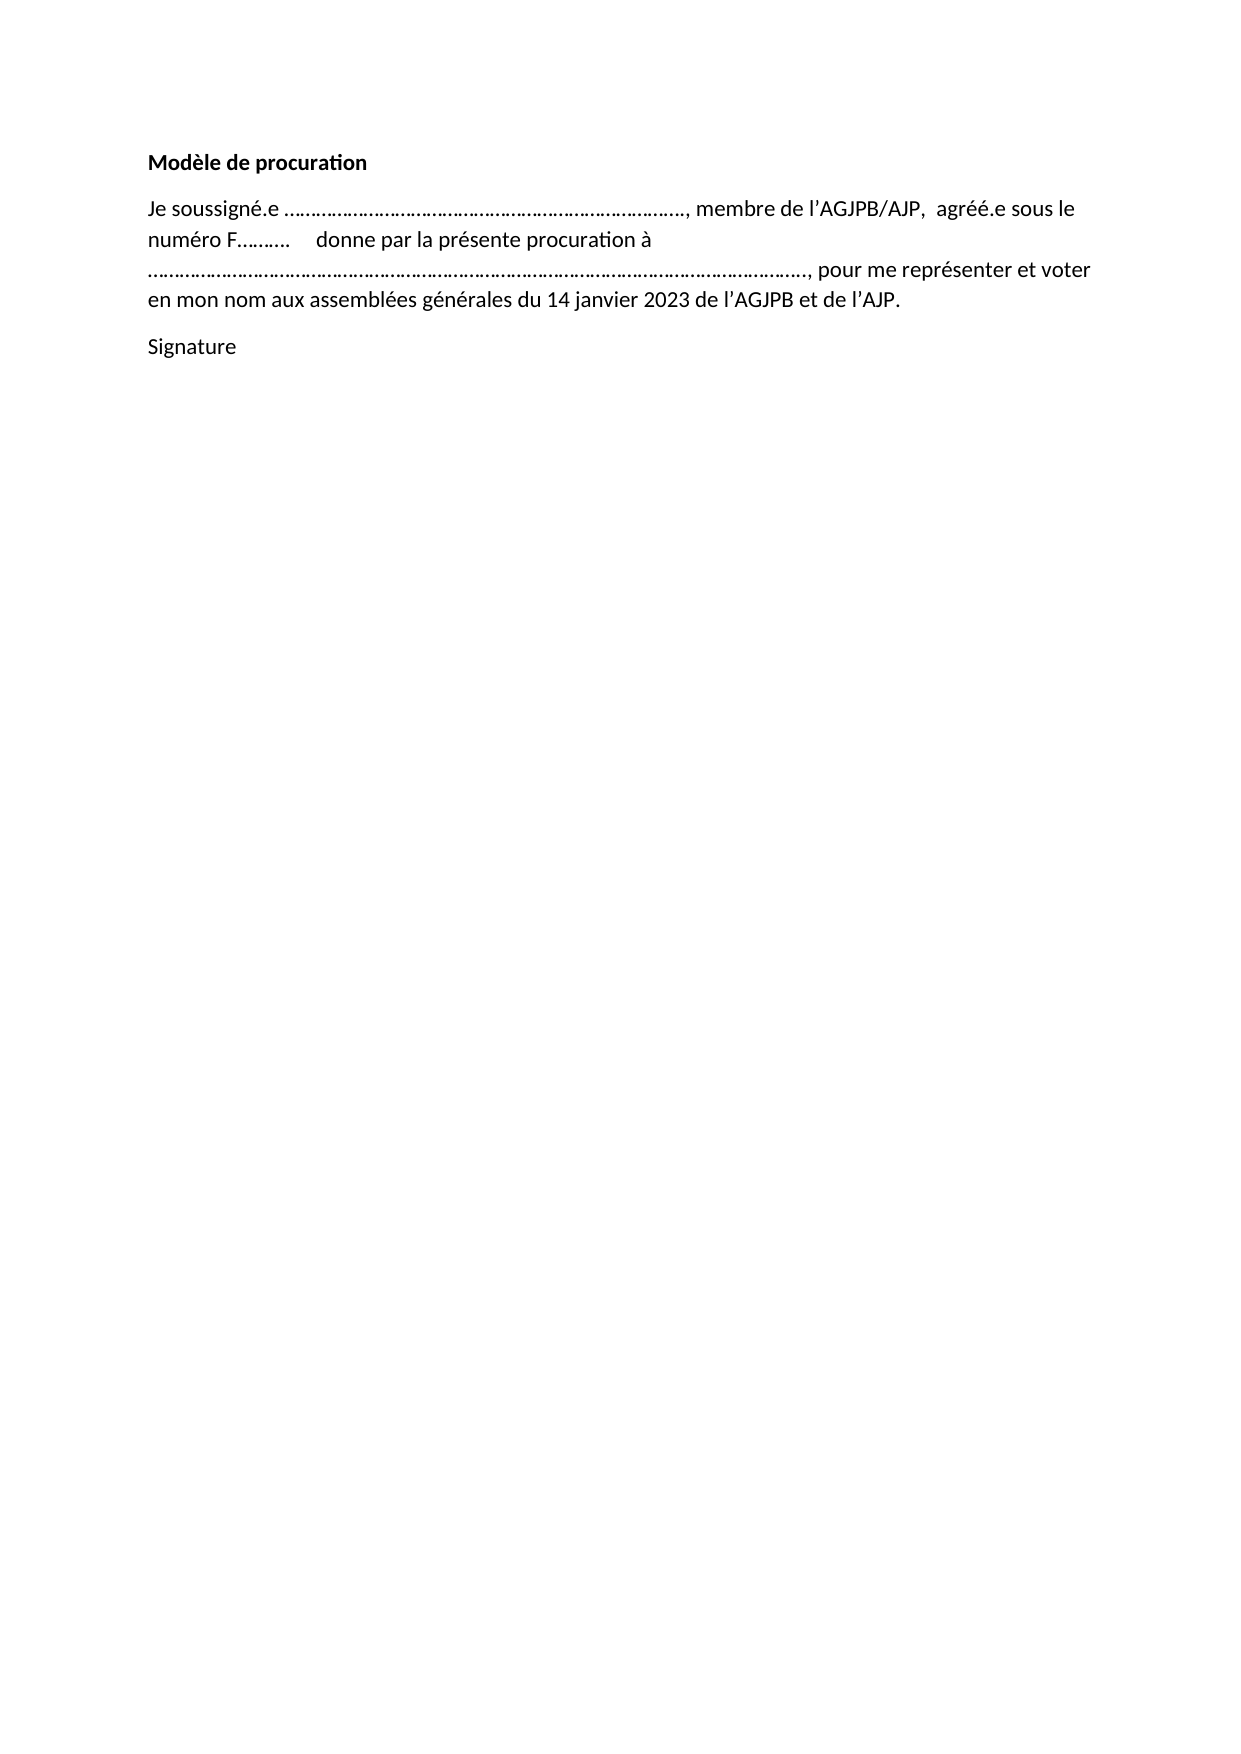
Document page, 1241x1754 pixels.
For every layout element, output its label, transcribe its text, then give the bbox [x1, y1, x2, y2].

text Je soussigné.e …………………………………………………………………., membre de l’AGJPB/AJP, agréé.e sous le numéro F………. donne par la présente procuration à …………………………………………………………………………………………………………….., pour me représenter et voter en mon nom aux assemblées générales du 14 janvier 2023 de l’AGJPB et de l’AJP. [148, 194, 1093, 313]
text Modèle de procuration [148, 148, 1093, 176]
text Signature [148, 332, 1093, 360]
